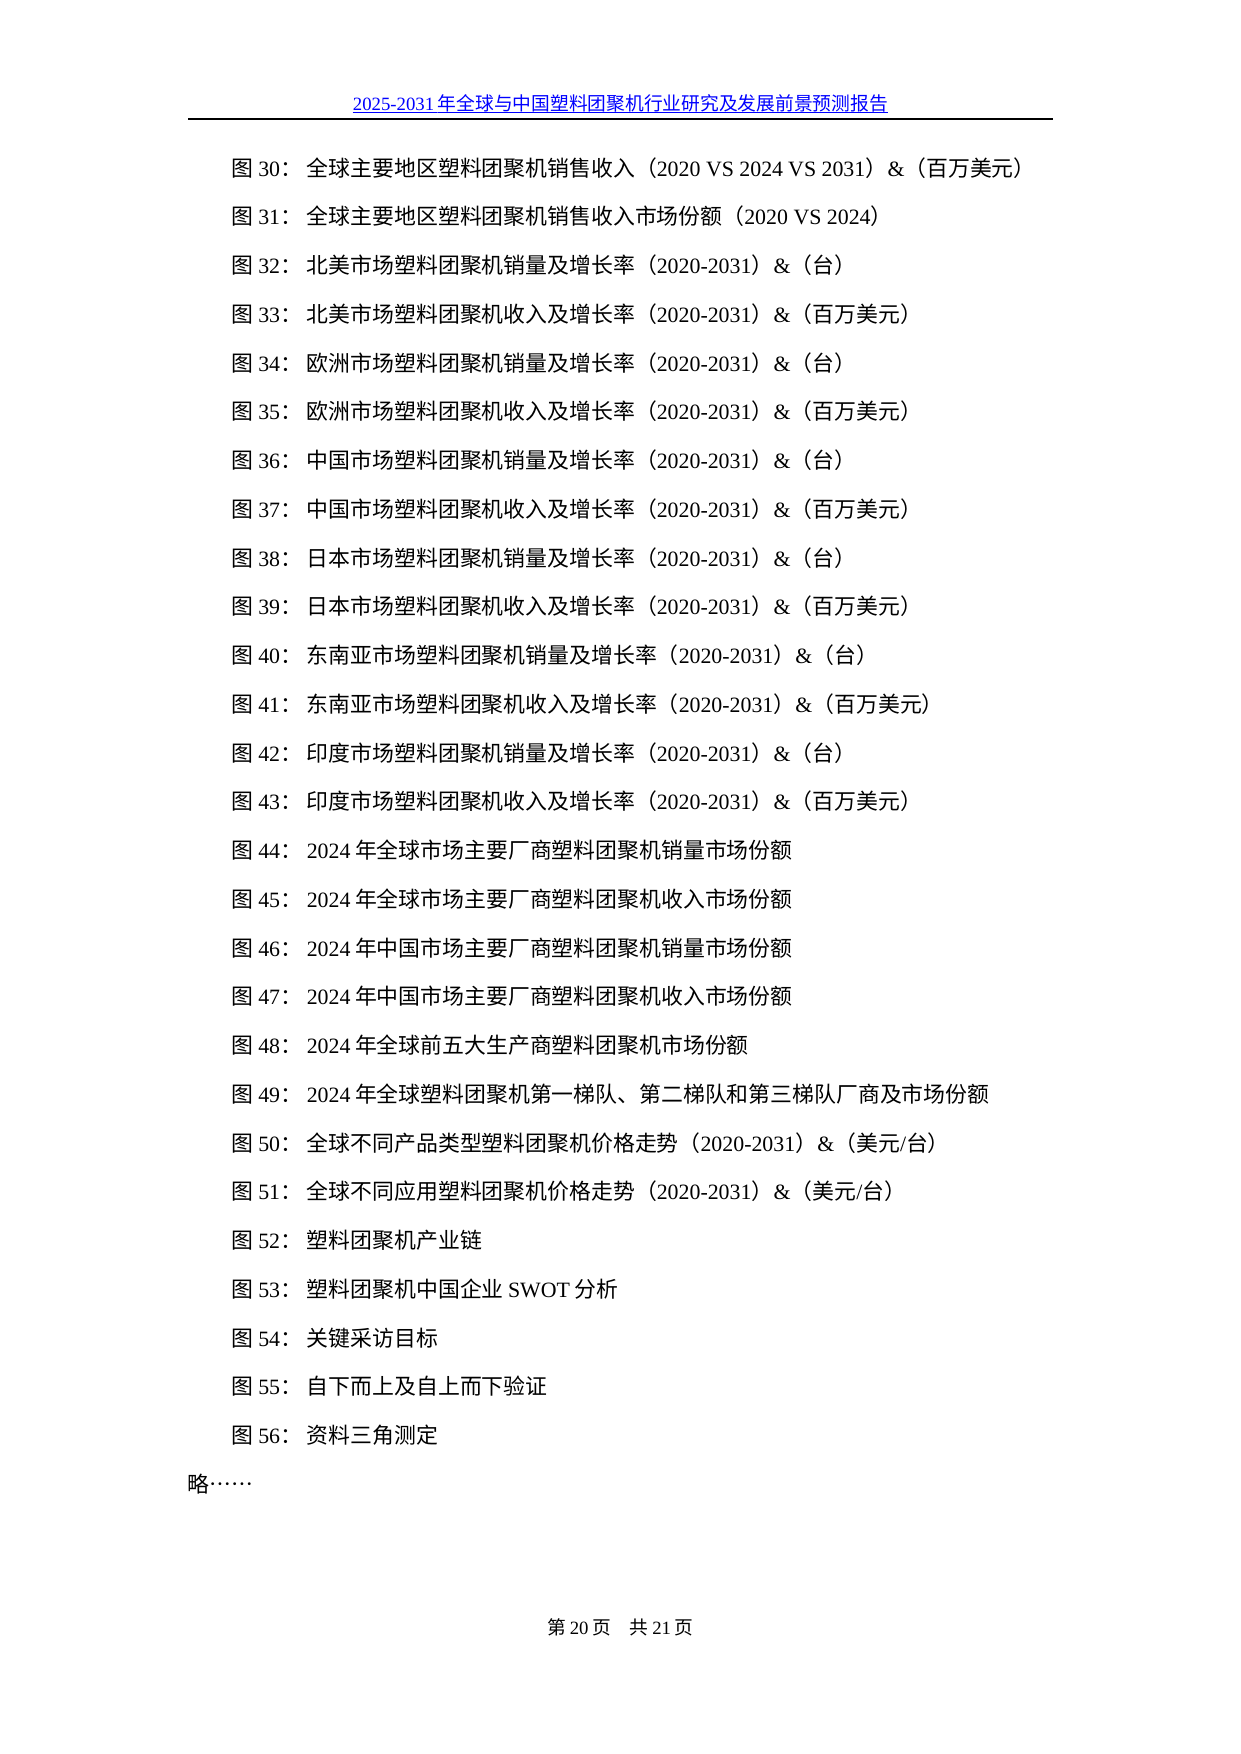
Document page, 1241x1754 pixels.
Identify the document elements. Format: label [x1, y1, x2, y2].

text [187, 150, 1053, 1499]
